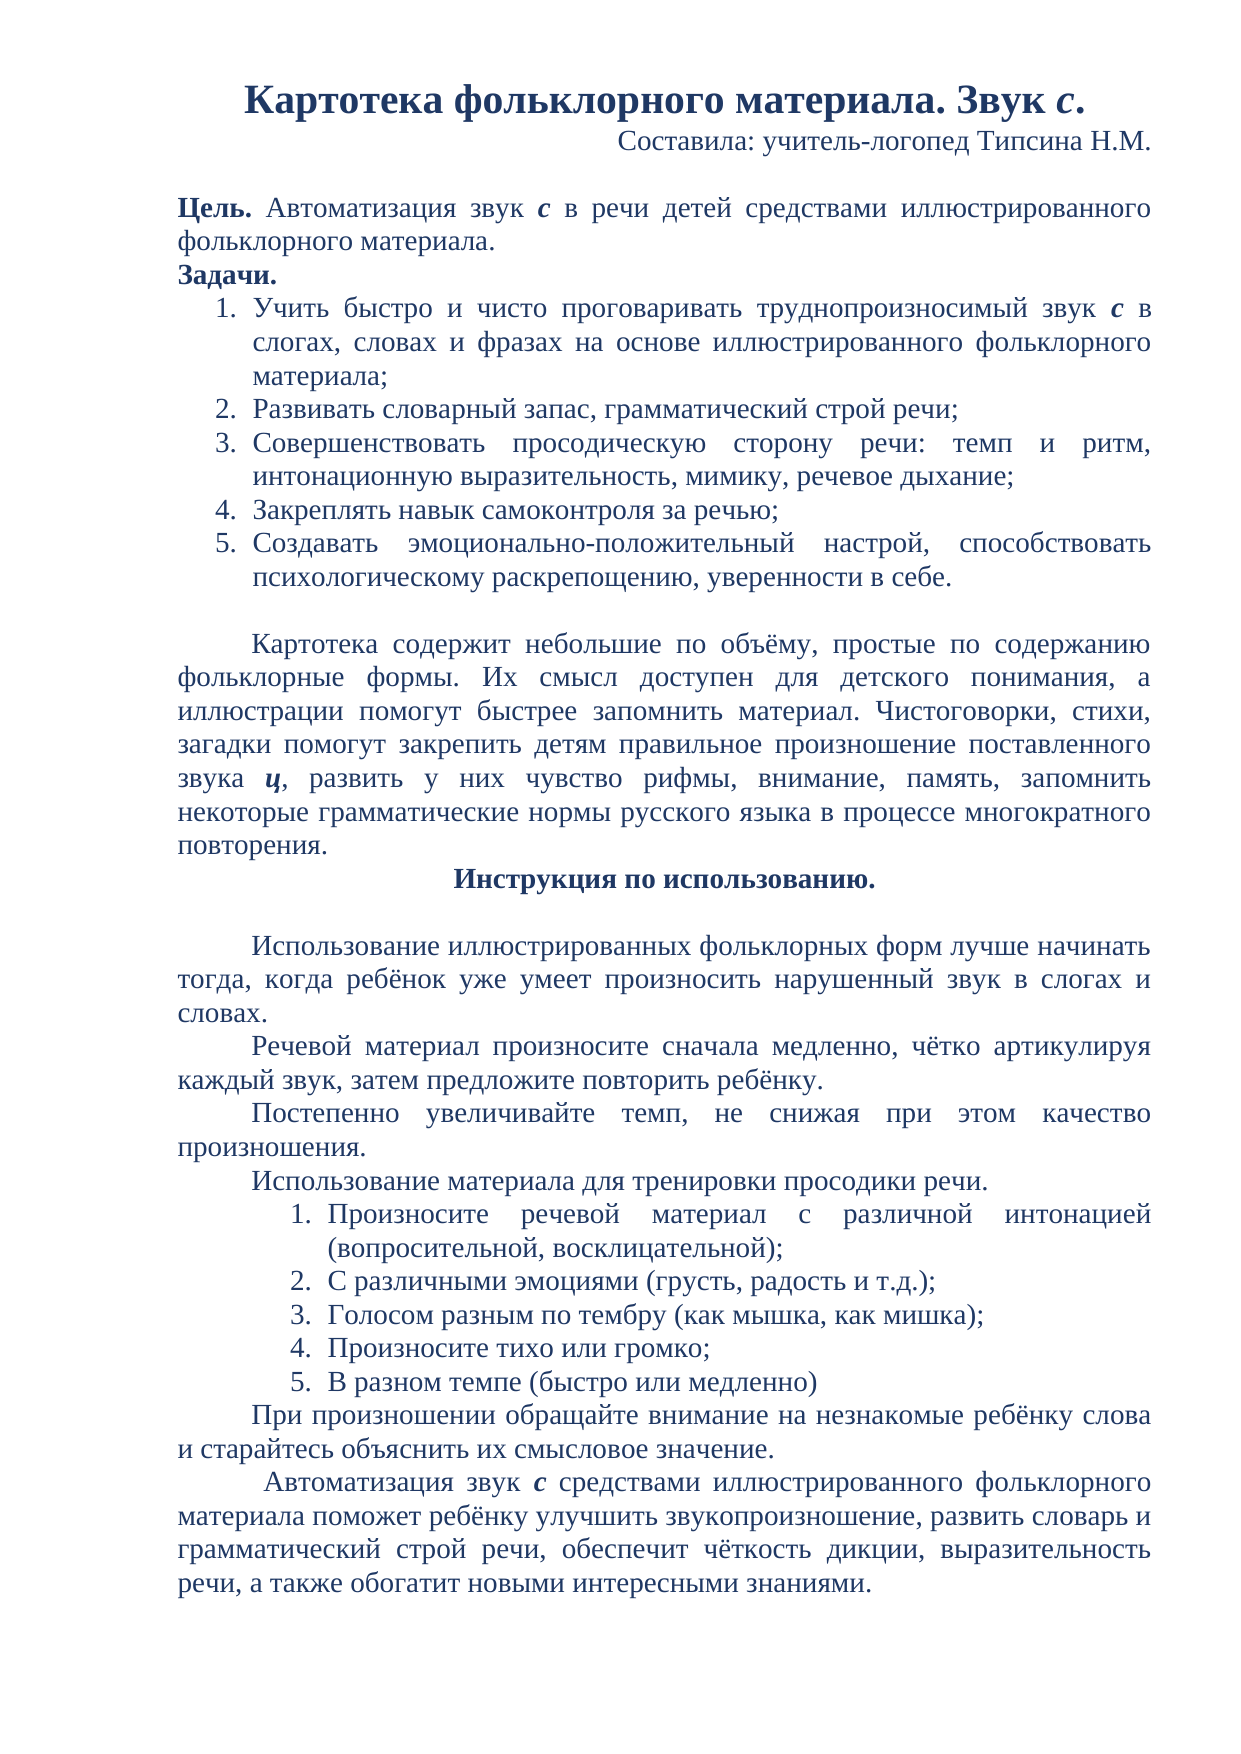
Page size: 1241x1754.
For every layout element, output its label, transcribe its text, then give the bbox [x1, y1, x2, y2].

text Постепенно увеличивайте темп, не снижая при этом качество произношения. [177, 1096, 1152, 1163]
text Картотека содержит небольшие по объёму, простые по содержанию фольклорные формы. Их смысл доступен для детского понимания, а иллюстрации помогут быстрее запомнить материал. Чистоговорки, стихи, загадки помогут закрепить детям правильное произношение поставленного звука ц, развить у них чувство рифмы, внимание, память, запомнить некоторые грамматические нормы русского языка в процессе многократного повторения. [177, 626, 1152, 861]
text Использование иллюстрированных фольклорных форм лучше начинать тогда, когда ребёнок уже умеет произносить нарушенный звук в слогах и словах. [177, 928, 1152, 1028]
text Автоматизация звук с средствами иллюстрированного фольклорного материала поможет ребёнку улучшить звукопроизношение, развить словарь и грамматический строй речи, обеспечит чёткость дикции, выразительность речи, а также обогатит новыми интересными знаниями. [177, 1464, 1152, 1599]
list Закреплять навык самоконтроля за речью; [215, 492, 1152, 525]
list Совершенствовать просодическую сторону речи: темп и ритм, интонационную выразительность, мимику, речевое дыхание; [215, 425, 1152, 492]
list Произносите речевой материал с различной интонацией (вопросительной, восклицательной); [290, 1196, 1152, 1263]
list Создавать эмоционально-положительный настрой, способствовать психологическому раскрепощению, уверенности в себе. [215, 525, 1152, 592]
text Использование материала для тренировки просодики речи. [177, 1163, 1152, 1196]
text Составила: учитель-логопед Типсина Н.М. [177, 123, 1152, 156]
list В разном темпе (быстро или медленно) [290, 1364, 1152, 1397]
text При произношении обращайте внимание на незнакомые ребёнку слова и старайтесь объяснить их смысловое значение. [177, 1397, 1152, 1464]
list Произносите тихо или громко; [290, 1330, 1152, 1364]
list Развивать словарный запас, грамматический строй речи; [215, 391, 1152, 425]
text Инструкция по использованию. [177, 861, 1152, 894]
list Голосом разным по тембру (как мышка, как мишка); [290, 1297, 1152, 1330]
text Цель. Автоматизация звук с в речи детей средствами иллюстрированного фольклорного материала. [177, 190, 1152, 257]
text Речевой материал произносите сначала медленно, чётко артикулируя каждый звук, затем предложите повторить ребёнку. [177, 1028, 1152, 1096]
text Задачи. [177, 257, 1152, 291]
list С различными эмоциями (грусть, радость и т.д.); [290, 1263, 1152, 1297]
text Картотека фольклорного материала. Звук с. [177, 75, 1152, 123]
list Учить быстро и чисто проговаривать труднопроизносимый звук с в слогах, словах и фразах на основе иллюстрированного фольклорного материала; [215, 291, 1152, 391]
